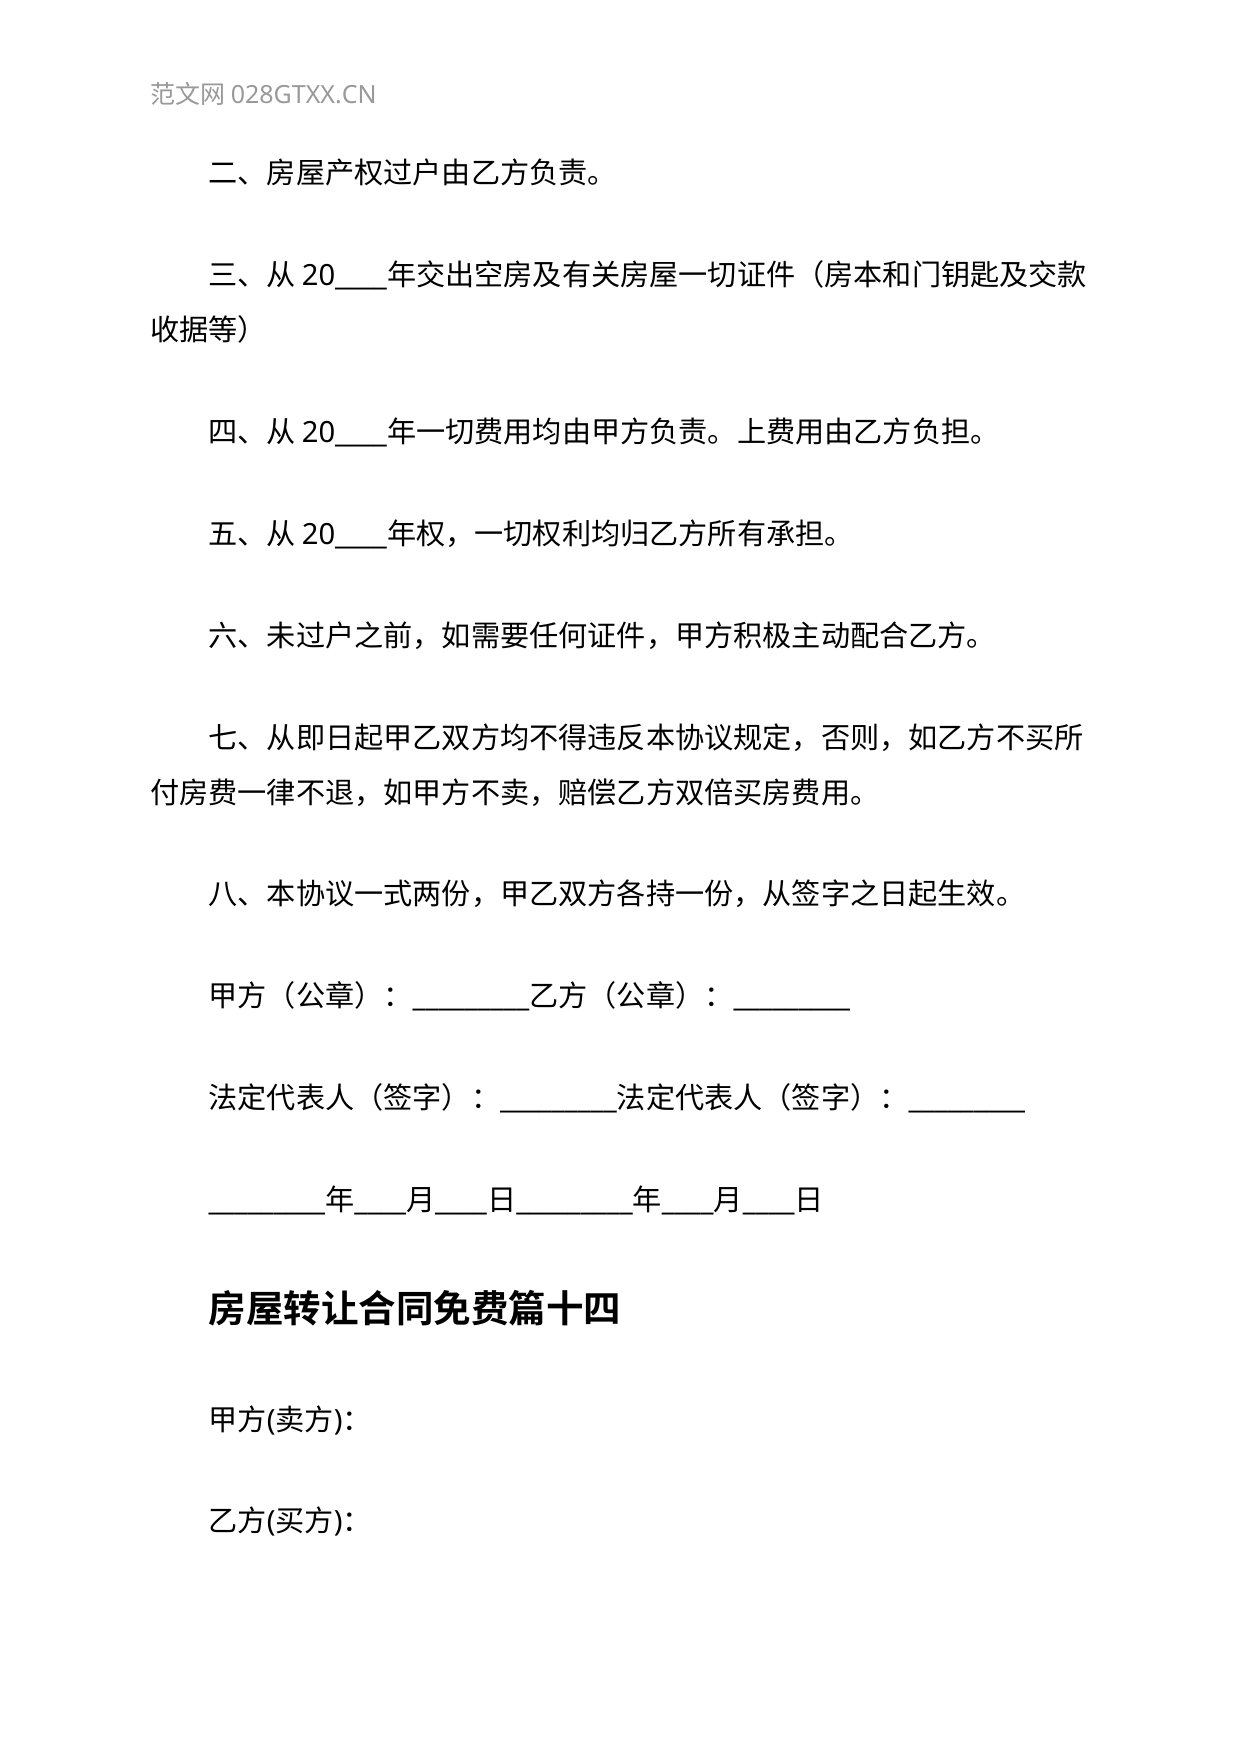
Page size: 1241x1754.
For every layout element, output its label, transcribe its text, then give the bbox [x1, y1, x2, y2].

text 房屋转让合同免费篇十四 [150, 1279, 1090, 1333]
text 四、从20____年一切费用均由甲方负责。上费用由乙方负担。 [150, 408, 1090, 451]
text 乙方(买方)： [150, 1498, 1090, 1540]
text 甲方（公章）：_________乙方（公章）：_________ [150, 973, 1090, 1015]
text 二、房屋产权过户由乙方负责。 [150, 150, 1090, 192]
text 五、从20____年权，一切权利均归乙方所有承担。 [150, 511, 1090, 553]
text 八、本协议一式两份，甲乙双方各持一份，从签字之日起生效。 [150, 871, 1090, 913]
text 七、从即日起甲乙双方均不得违反本协议规定，否则，如乙方不买所付房费一律不退，如甲方不卖，赔偿乙方双倍买房费用。 [150, 714, 1090, 811]
text _________年____月____日_________年____月____日 [150, 1177, 1090, 1219]
text 六、未过户之前，如需要任何证件，甲方积极主动配合乙方。 [150, 612, 1090, 655]
text 法定代表人（签字）：_________法定代表人（签字）：_________ [150, 1075, 1090, 1117]
text 三、从20____年交出空房及有关房屋一切证件（房本和门钥匙及交款收据等） [150, 252, 1090, 349]
text 甲方(卖方)： [150, 1396, 1090, 1438]
